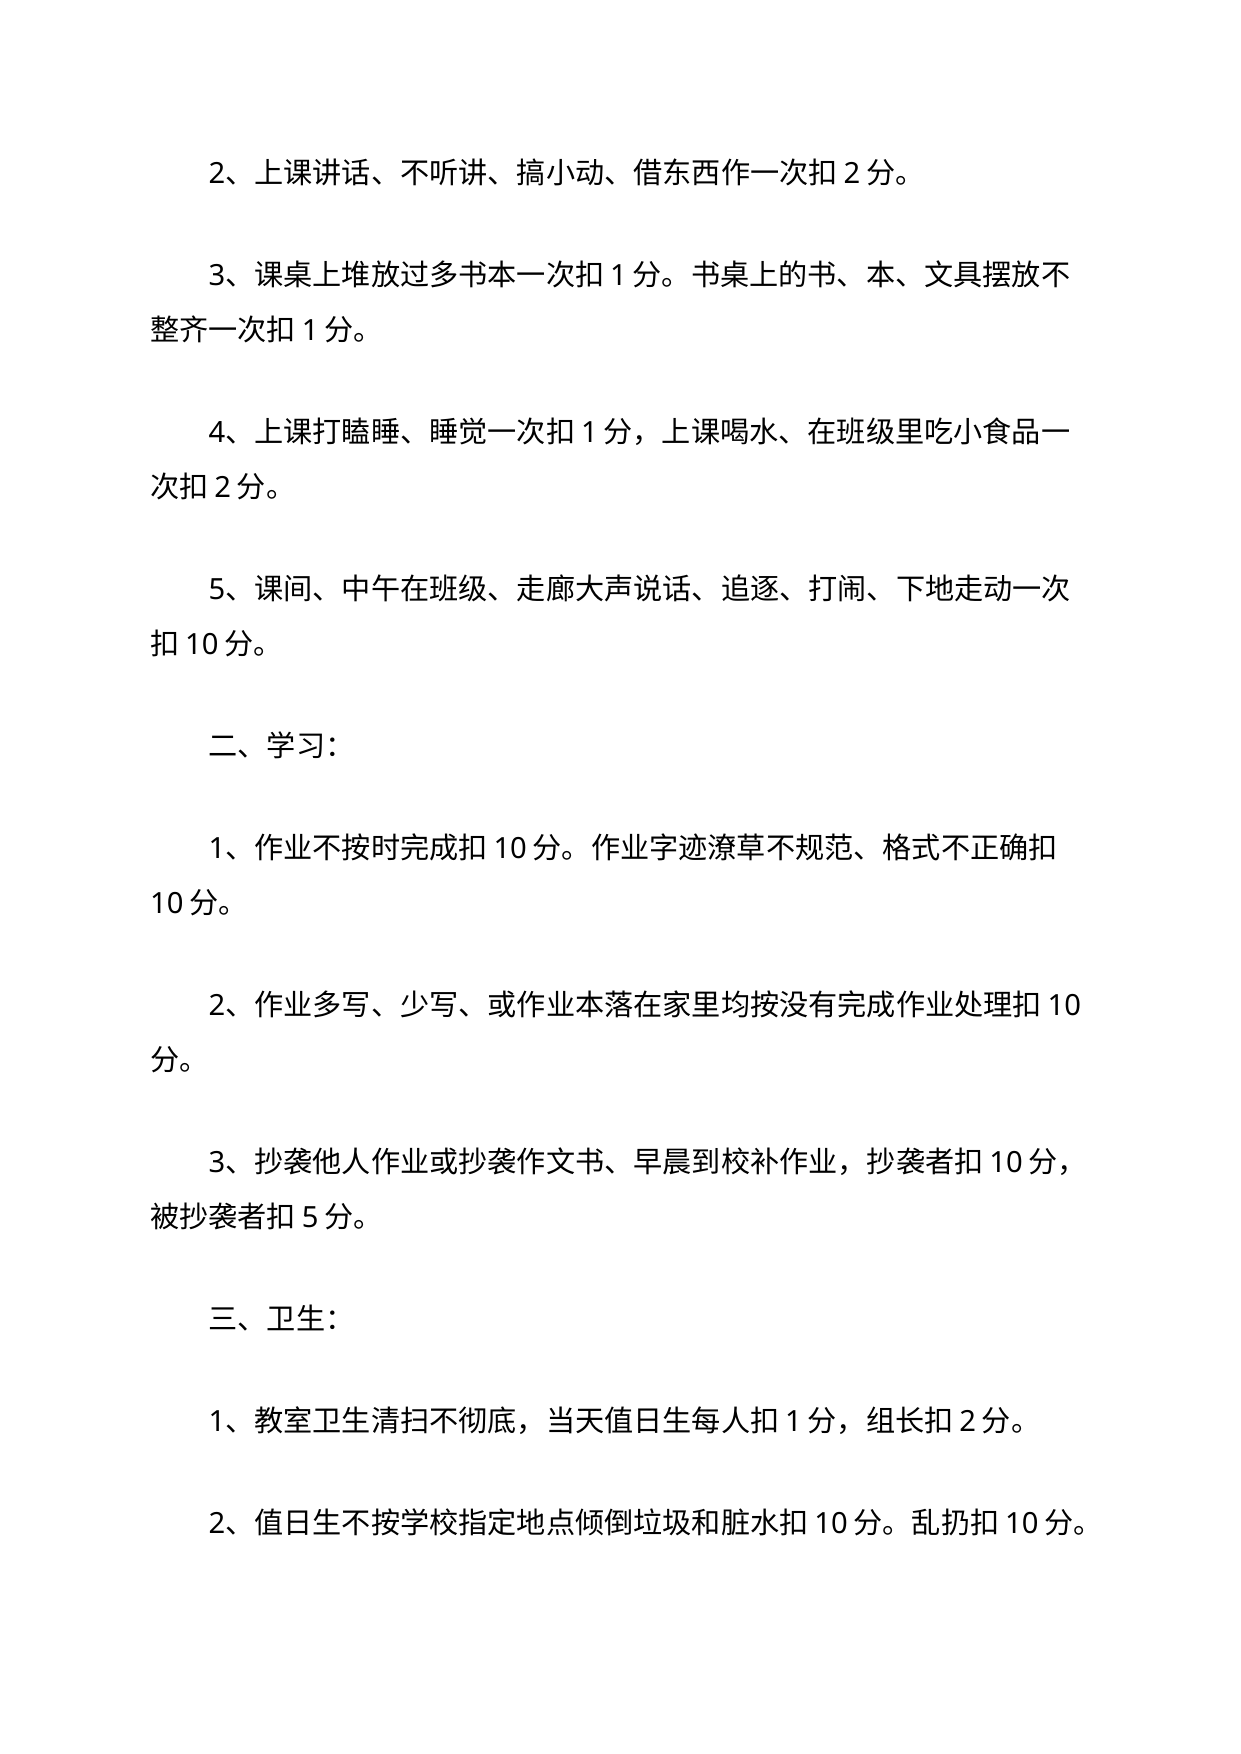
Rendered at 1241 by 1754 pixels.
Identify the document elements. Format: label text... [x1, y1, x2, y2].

text 1、教室卫生清扫不彻底，当天值日生每人扣1分，组长扣2分。 [150, 1397, 1090, 1439]
text 1、作业不按时完成扣10分。作业字迹潦草不规范、格式不正确扣10分。 [150, 825, 1090, 922]
text 3、课桌上堆放过多书本一次扣1分。书桌上的书、本、文具摆放不整齐一次扣1分。 [150, 252, 1090, 349]
text 4、上课打瞌睡、睡觉一次扣1分，上课喝水、在班级里吃小食品一次扣2分。 [150, 409, 1090, 506]
text 二、学习： [150, 723, 1090, 765]
text 三、卫生： [150, 1295, 1090, 1338]
text 2、上课讲话、不听讲、搞小动、借东西作一次扣2分。 [150, 150, 1090, 192]
text 5、课间、中午在班级、走廊大声说话、追逐、打闹、下地走动一次扣10分。 [150, 566, 1090, 663]
text 2、值日生不按学校指定地点倾倒垃圾和脏水扣10分。乱扔扣10分。 [150, 1499, 1090, 1542]
text 3、抄袭他人作业或抄袭作文书、早晨到校补作业，抄袭者扣10分，被抄袭者扣5分。 [150, 1138, 1090, 1236]
text 2、作业多写、少写、或作业本落在家里均按没有完成作业处理扣10分。 [150, 982, 1090, 1079]
